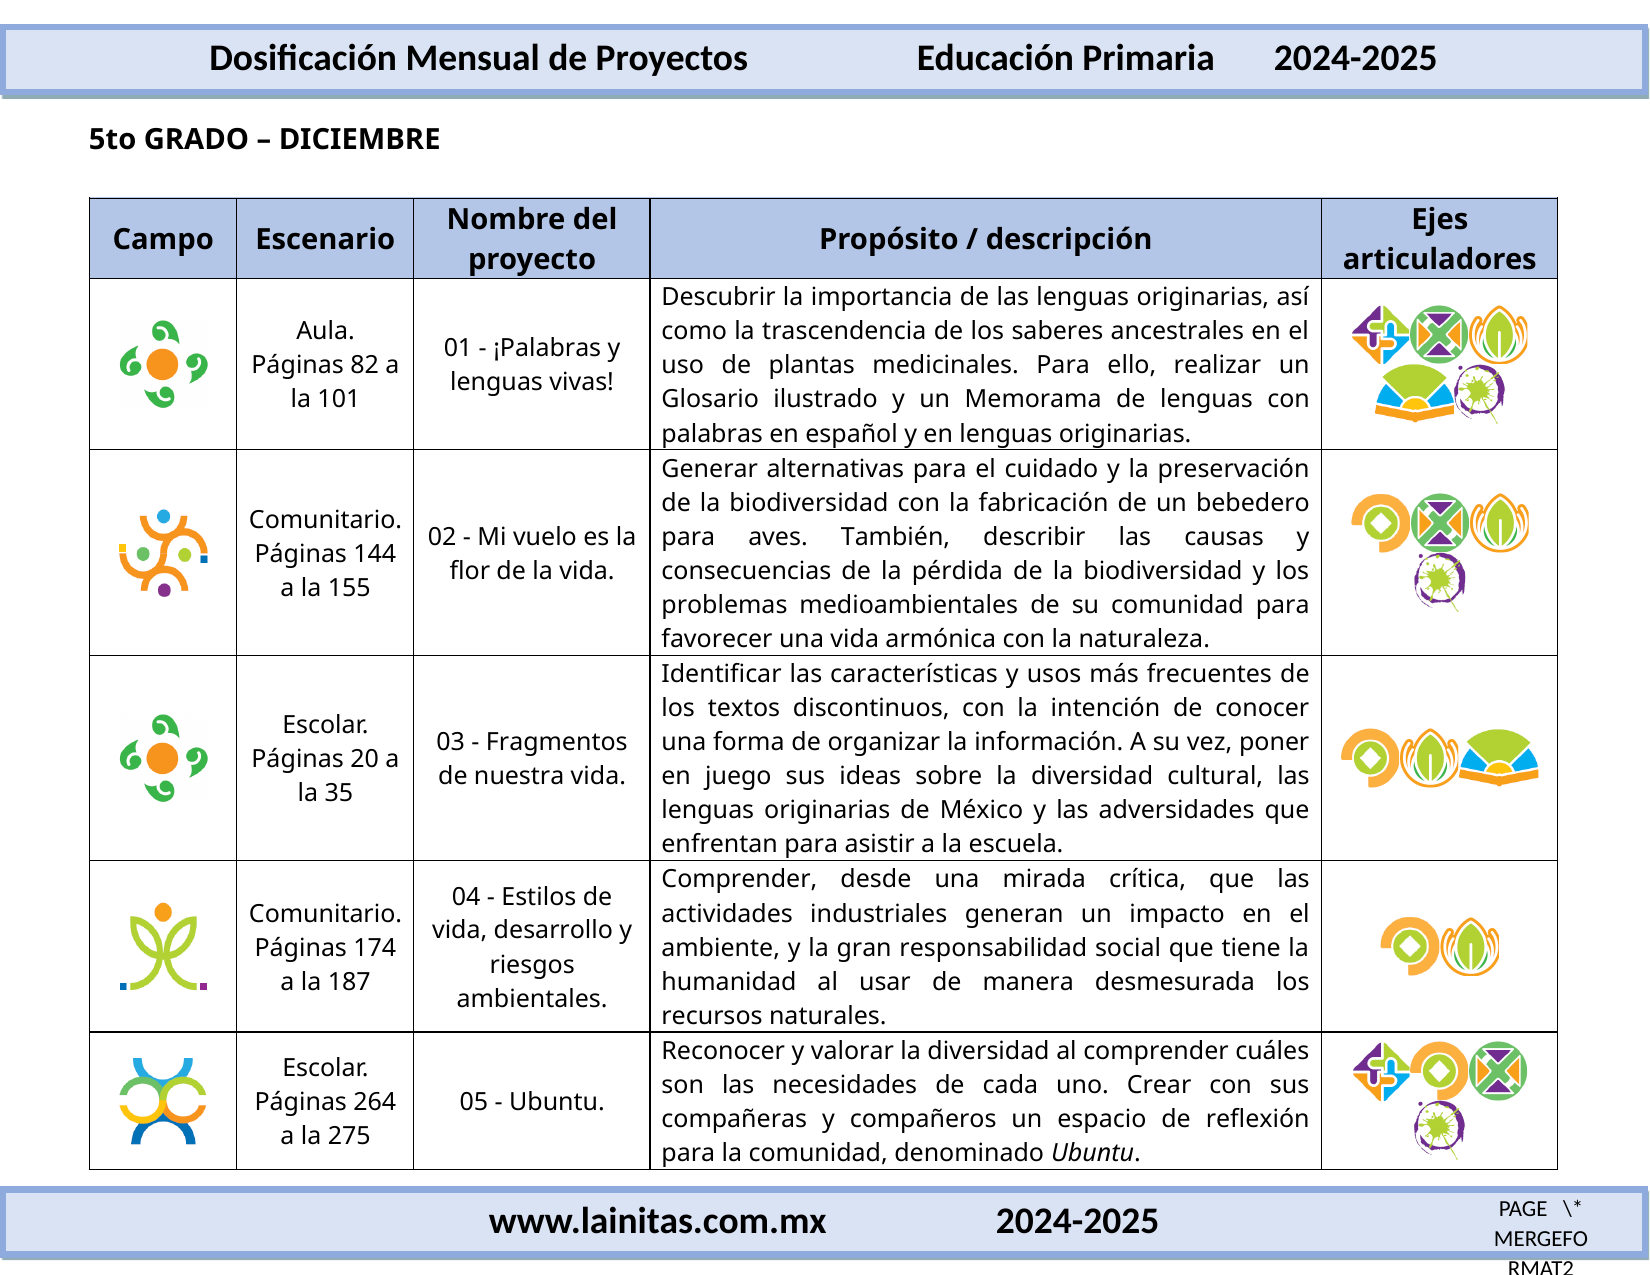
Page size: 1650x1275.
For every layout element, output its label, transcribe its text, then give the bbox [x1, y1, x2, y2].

table_cell [90, 656, 236, 860]
table_cell 01 - ¡Palabras y lenguas vivas! [414, 279, 649, 449]
picture [1380, 916, 1439, 976]
table_cell Reconocer y valorar la diversidad al comprender cuáles son las necesidades de cada uno. Crear con sus compañeras y compañeros un espacio de reflexión para la comunidad, denominado Ubuntu. [651, 1033, 1321, 1169]
table_cell Escolar. Páginas 264 a la 275 [237, 1033, 413, 1169]
picture [1409, 304, 1506, 424]
table_header Ejes articuladores [1322, 199, 1557, 278]
table_cell 03 - Fragmentos de nuestra vida. [414, 656, 649, 860]
table_cell 05 - Ubuntu. [414, 1033, 649, 1169]
picture [1350, 493, 1469, 612]
table_cell Identificar las características y usos más frecuentes de los textos discontinuos, con la intención de conocer una forma de organizar la información. A su vez, poner en juego sus ideas sobre la diversidad cultural, las lenguas originarias de México y las adversidades que enfrentan para asistir a la escuela. [651, 656, 1321, 860]
table_header Propósito / descripción [651, 199, 1321, 278]
table_cell [90, 450, 236, 655]
table_cell Aula. Páginas 82 a la 101 [237, 279, 413, 449]
table_cell [1322, 450, 1557, 655]
table_cell [90, 279, 236, 449]
text 5to GRADO – DICIEMBRE [89, 118, 1561, 158]
table_cell [1322, 861, 1557, 1031]
table_cell Escolar. Páginas 20 a la 35 [237, 656, 413, 860]
table_header Nombre del proyecto [414, 199, 649, 278]
picture [1340, 728, 1399, 788]
table_cell [1322, 656, 1557, 860]
table_cell Comunitario. Páginas 174 a la 187 [237, 861, 413, 1031]
picture [117, 508, 209, 597]
table_cell Comunitario. Páginas 144 a la 155 [237, 450, 413, 655]
picture [117, 902, 209, 991]
picture [117, 1056, 209, 1145]
table_cell [1322, 279, 1557, 449]
table_header Escenario [237, 199, 413, 278]
table_cell Comprender, desde una mirada crítica, que las actividades industriales generan un impacto en el ambiente, y la gran responsabilidad social que tiene la humanidad al usar de manera desmesurada los recursos naturales. [651, 861, 1321, 1031]
table_cell [90, 1033, 236, 1169]
table_cell 04 - Estilos de vida, desarrollo y riesgos ambientales. [414, 861, 649, 1031]
table_cell Generar alternativas para el cuidado y la preservación de la biodiversidad con la fabricación de un bebedero para aves. También, describir las causas y consecuencias de la pérdida de la biodiversidad y los problemas medioambientales de su comunidad para favorecer una vida armónica con la naturaleza. [651, 450, 1321, 655]
table_cell [90, 861, 236, 1031]
table_cell [1322, 1033, 1557, 1169]
table_header Campo [90, 199, 236, 278]
table_cell 02 - Mi vuelo es la flor de la vida. [414, 450, 649, 655]
picture [1409, 1041, 1528, 1160]
table_cell Descubrir la importancia de las lenguas originarias, así como la trascendencia de los saberes ancestrales en el uso de plantas medicinales. Para ello, realizar un Glosario ilustrado y un Memorama de lenguas con palabras en español y en lenguas originarias. [651, 279, 1321, 449]
